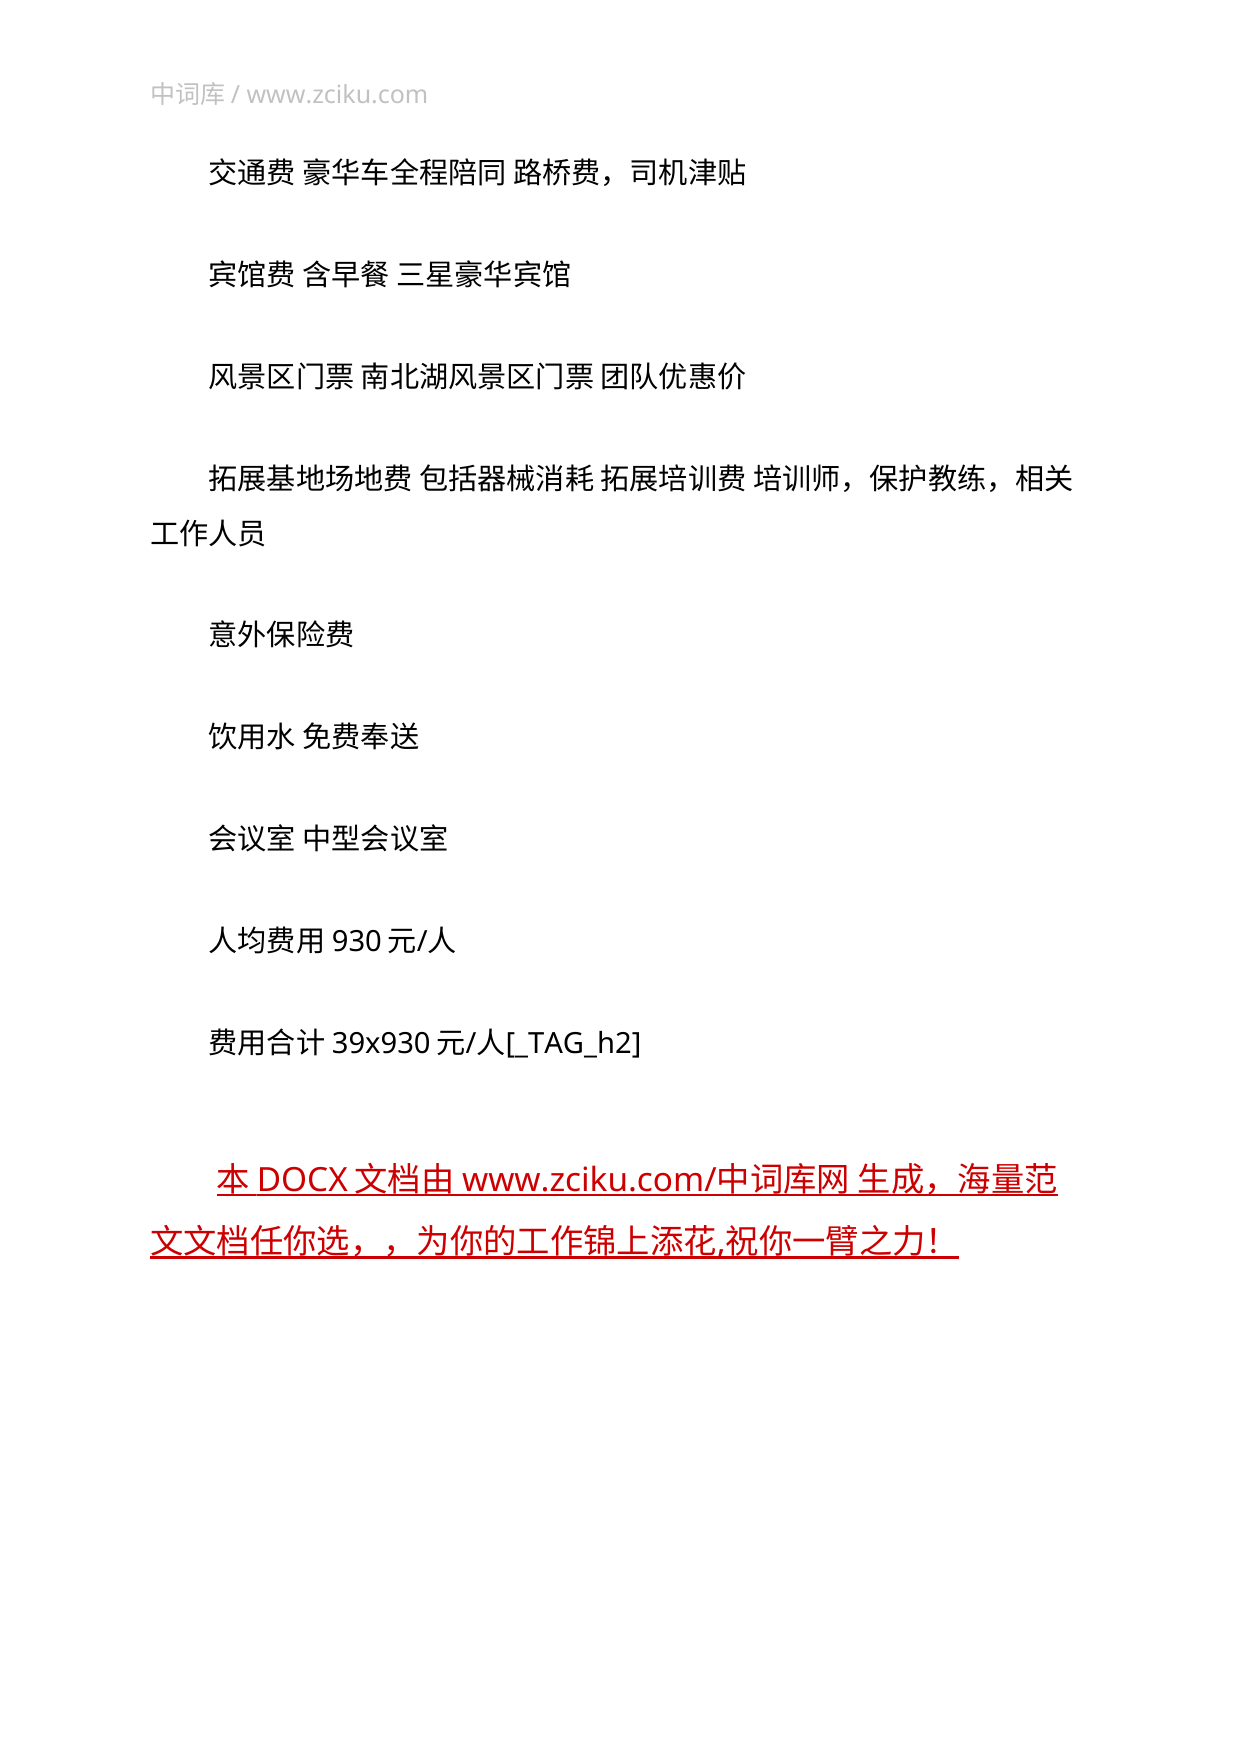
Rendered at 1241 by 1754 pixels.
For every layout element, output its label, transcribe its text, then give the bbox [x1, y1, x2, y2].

text 意外保险费 [150, 612, 1090, 654]
text 会议室 中型会议室 [150, 816, 1090, 858]
text 人均费用 930元/人 [150, 917, 1090, 960]
text 饮用水 免费奉送 [150, 714, 1090, 756]
text 本DOCX文档由 www.zciku.com/中词库网 生成，海量范文文档任你选，，为你的工作锦上添花,祝你一臂之力！ [150, 1152, 1090, 1264]
text 交通费 豪华车全程陪同 路桥费，司机津贴 [150, 150, 1090, 192]
text 风景区门票 南北湖风景区门票 团队优惠价 [150, 353, 1090, 396]
text 宾馆费 含早餐 三星豪华宾馆 [150, 252, 1090, 294]
text 拓展基地场地费 包括器械消耗 拓展培训费 培训师，保护教练，相关工作人员 [150, 455, 1090, 552]
text 费用合计 39x930元/人[_TAG_h2] [150, 1019, 1090, 1062]
